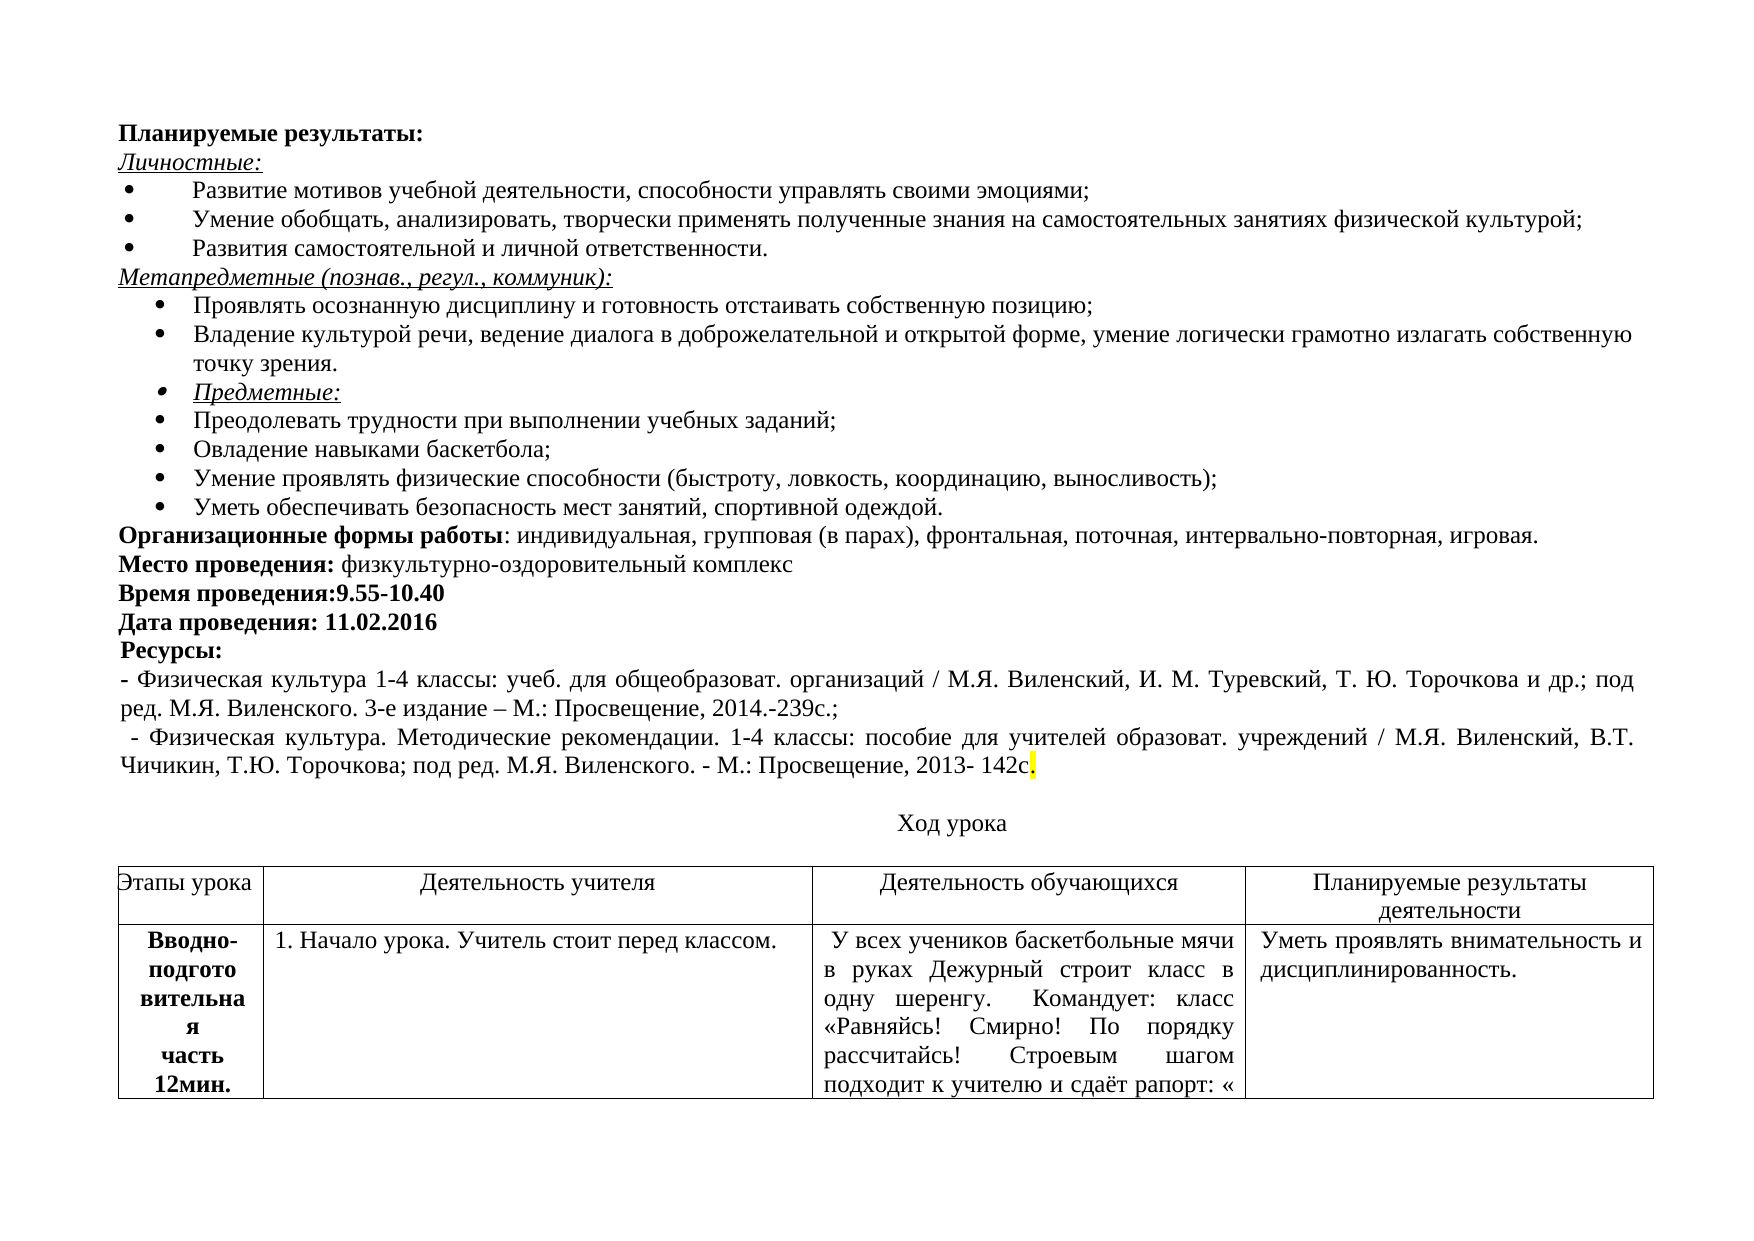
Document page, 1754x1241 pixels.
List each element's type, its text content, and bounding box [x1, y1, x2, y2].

list Развития самостоятельной и личной ответственности. [118, 233, 1636, 262]
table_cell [813, 925, 1245, 1098]
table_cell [119, 925, 263, 1098]
text Организационные формы работы: индивидуальная, групповая (в парах), фронтальная, поточная, интервально-повторная, игровая. [118, 521, 1636, 549]
text Место проведения: физкультурно-оздоровительный комплекс [118, 549, 1636, 578]
text Ход урока [268, 808, 1636, 837]
list Развитие мотивов учебной деятельности, способности управлять своими эмоциями; [118, 176, 1636, 204]
list Уметь обеспечивать безопасность мест занятий, спортивной одеждой. [156, 492, 1636, 521]
text Метапредметные (познав., регул., коммуник): [118, 262, 1636, 291]
list Владение культурой речи, ведение диалога в доброжелательной и открытой форме, умение логически грамотно излагать собственную точку зрения. [156, 319, 1636, 377]
list Овладение навыками баскетбола; [156, 434, 1636, 463]
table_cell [1246, 925, 1653, 1098]
text Личностные: [118, 147, 1636, 176]
text Время проведения:9.55-10.40 [118, 578, 1636, 607]
text Ресурсы: [120, 636, 1636, 664]
list Предметные: [156, 377, 1636, 406]
list Проявлять осознанную дисциплину и готовность отстаивать собственную позицию; [156, 291, 1636, 319]
list Умение обобщать, анализировать, творчески применять полученные знания на самостоятельных занятиях физической культурой; [118, 204, 1636, 233]
text Дата проведения: 11.02.2016 [118, 607, 1636, 636]
table_header Деятельность учителя [264, 867, 812, 924]
text Планируемые результаты: [118, 118, 1636, 147]
table_header Планируемые результаты деятельности [1246, 867, 1653, 924]
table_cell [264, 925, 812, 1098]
list Умение проявлять физические способности (быстроту, ловкость, координацию, выносливость); [156, 463, 1636, 492]
table_header Этапы урока [119, 867, 263, 924]
table_header Деятельность обучающихся [813, 867, 1245, 924]
list Преодолевать трудности при выполнении учебных заданий; [156, 406, 1636, 434]
text - Физическая культура 1-4 классы: учеб. для общеобразоват. организаций / М.Я. Виленский, И. М. Туревский, Т. Ю. Торочкова и др.; под ред. М.Я. Виленского. 3-е издание – М.: Просвещение, 2014.-239с.; [120, 664, 1636, 722]
text - Физическая культура. Методические рекомендации. 1-4 классы: пособие для учителей образоват. учреждений / М.Я. Виленский, В.Т. Чичикин, Т.Ю. Торочкова; под ред. М.Я. Виленского. - М.: Просвещение, 2013- 142с. [120, 722, 1636, 779]
